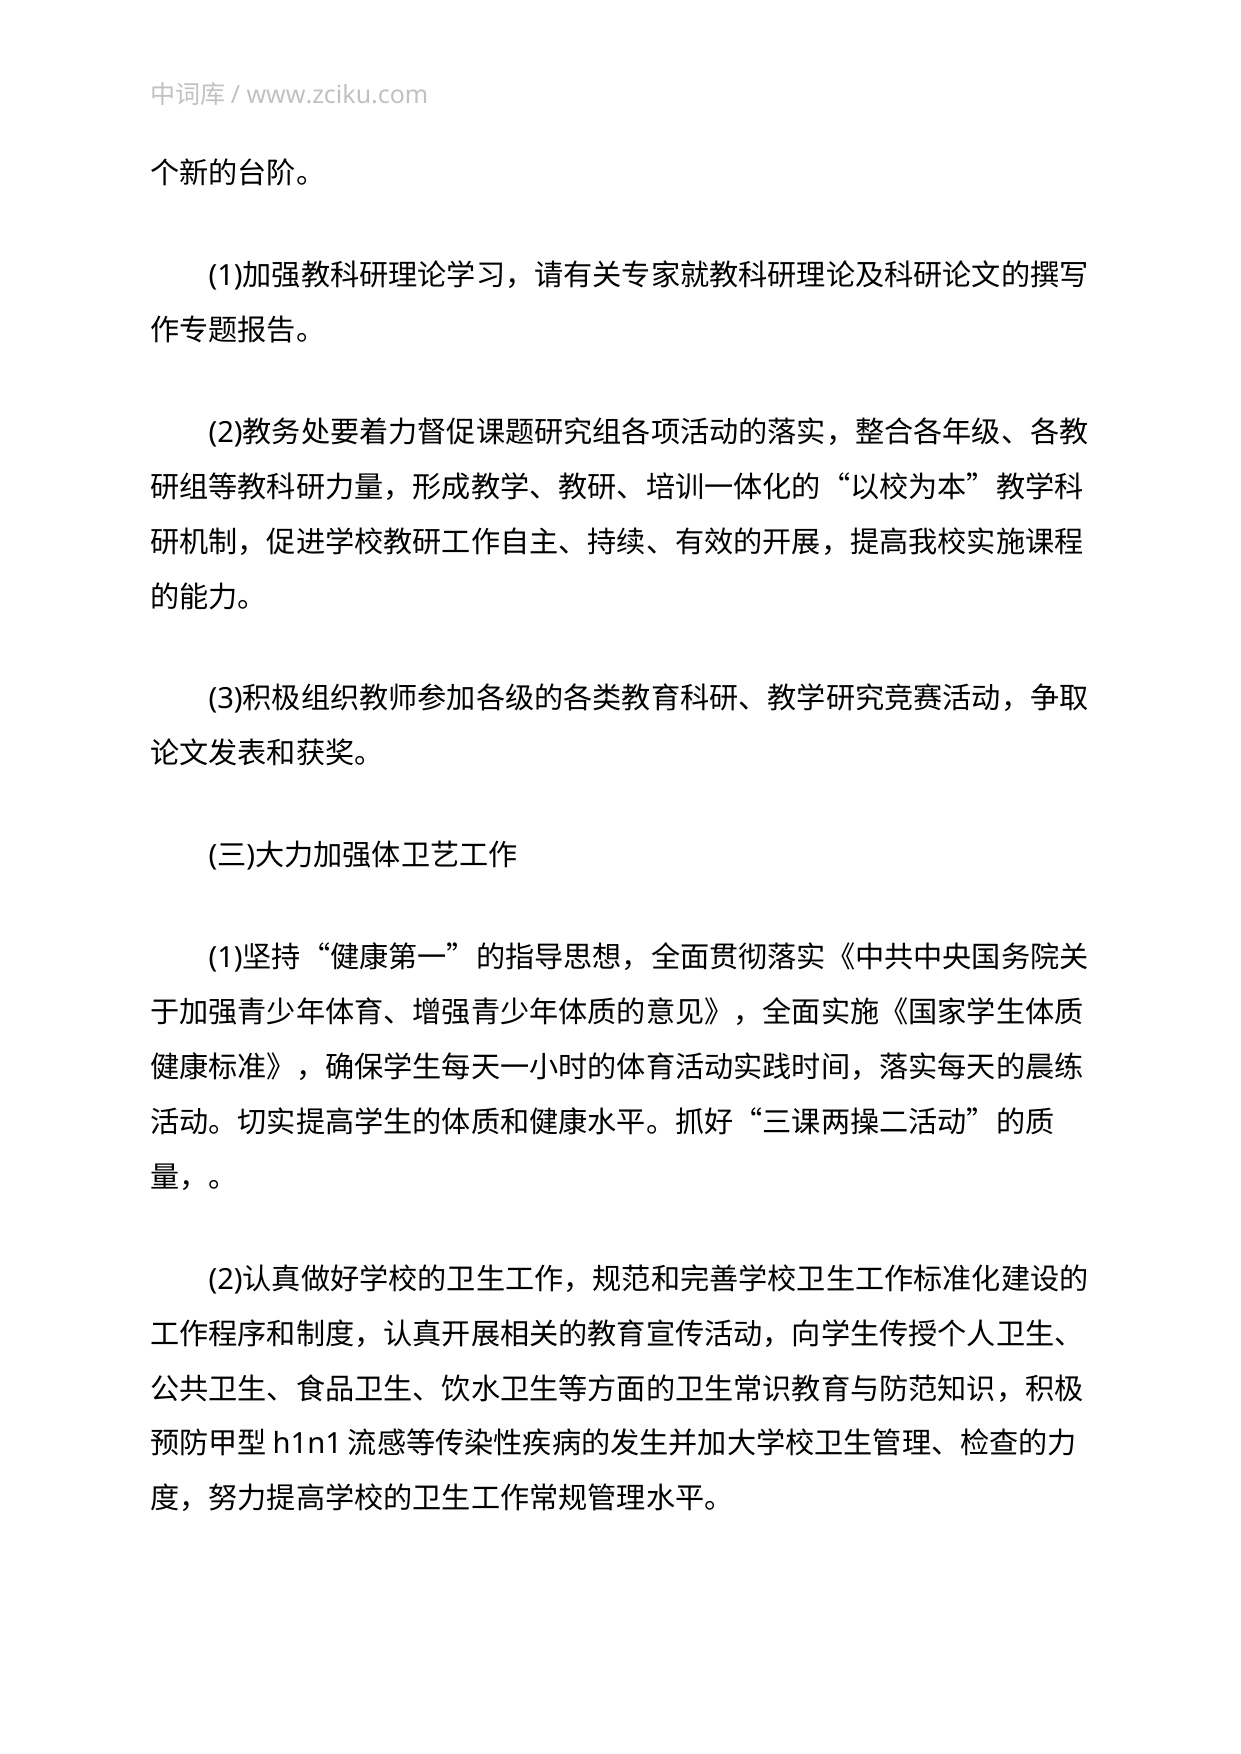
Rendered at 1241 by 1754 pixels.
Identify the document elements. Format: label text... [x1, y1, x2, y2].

text (2)认真做好学校的卫生工作，规范和完善学校卫生工作标准化建设的工作程序和制度，认真开展相关的教育宣传活动，向学生传授个人卫生、公共卫生、食品卫生、饮水卫生等方面的卫生常识教育与防范知识，积极预防甲型h1n1流感等传染性疾病的发生并加大学校卫生管理、检查的力度，努力提高学校的卫生工作常规管理水平。 [150, 1255, 1090, 1517]
text (3)积极组织教师参加各级的各类教育科研、教学研究竞赛活动，争取论文发表和获奖。 [150, 675, 1090, 772]
text (1)加强教科研理论学习，请有关专家就教科研理论及科研论文的撰写作专题报告。 [150, 252, 1090, 349]
text (2)教务处要着力督促课题研究组各项活动的落实，整合各年级、各教研组等教科研力量，形成教学、教研、培训一体化的“以校为本”教学科研机制，促进学校教研工作自主、持续、有效的开展，提高我校实施课程的能力。 [150, 408, 1090, 616]
text (三)大力加强体卫艺工作 [150, 832, 1090, 874]
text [150, 150, 1090, 192]
text (1)坚持“健康第一”的指导思想，全面贯彻落实《中共中央国务院关于加强青少年体育、增强青少年体质的意见》，全面实施《国家学生体质健康标准》，确保学生每天一小时的体育活动实践时间，落实每天的晨练活动。切实提高学生的体质和健康水平。抓好“三课两操二活动”的质量，。 [150, 934, 1090, 1196]
